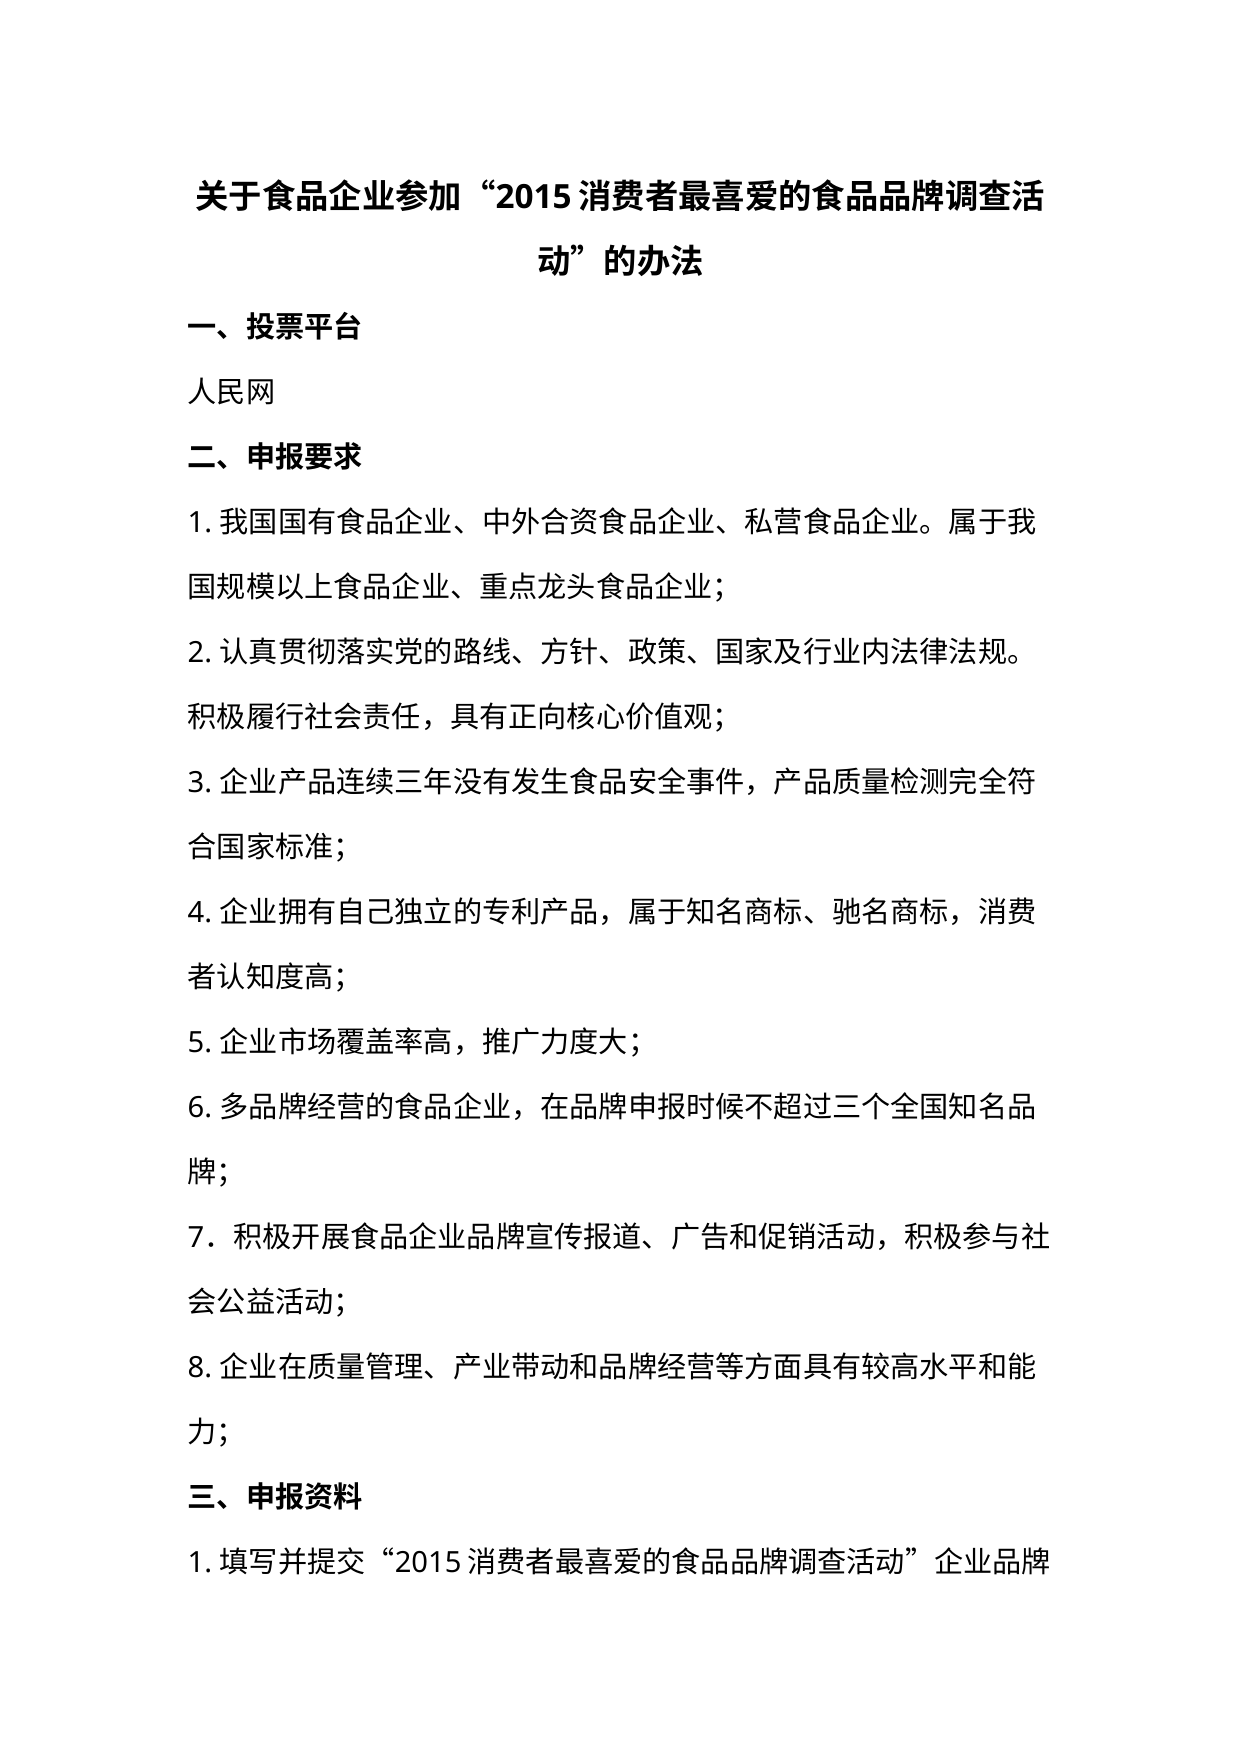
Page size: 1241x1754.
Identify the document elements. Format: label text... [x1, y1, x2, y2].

text 三、申报资料 [187, 1462, 1053, 1527]
text 6. 多品牌经营的食品企业，在品牌申报时候不超过三个全国知名品牌； [187, 1072, 1053, 1202]
text 一、投票平台 [187, 292, 1053, 357]
text 1. 我国国有食品企业、中外合资食品企业、私营食品企业。属于我国规模以上食品企业、重点龙头食品企业； [187, 487, 1053, 617]
text 人民网 [187, 357, 1053, 422]
text 7．积极开展食品企业品牌宣传报道、广告和促销活动，积极参与社会公益活动； [187, 1202, 1053, 1332]
text 3. 企业产品连续三年没有发生食品安全事件，产品质量检测完全符合国家标准； [187, 747, 1053, 877]
text 2. 认真贯彻落实党的路线、方针、政策、国家及行业内法律法规。积极履行社会责任，具有正向核心价值观； [187, 617, 1053, 747]
text 4. 企业拥有自己独立的专利产品，属于知名商标、驰名商标，消费者认知度高； [187, 877, 1053, 1007]
text 5. 企业市场覆盖率高，推广力度大； [187, 1007, 1053, 1072]
text 二、申报要求 [187, 422, 1053, 487]
text 关于食品企业参加“2015消费者最喜爱的食品品牌调查活动”的办法 [187, 162, 1053, 292]
text 8. 企业在质量管理、产业带动和品牌经营等方面具有较高水平和能力； [187, 1332, 1053, 1462]
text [187, 1527, 1053, 1592]
